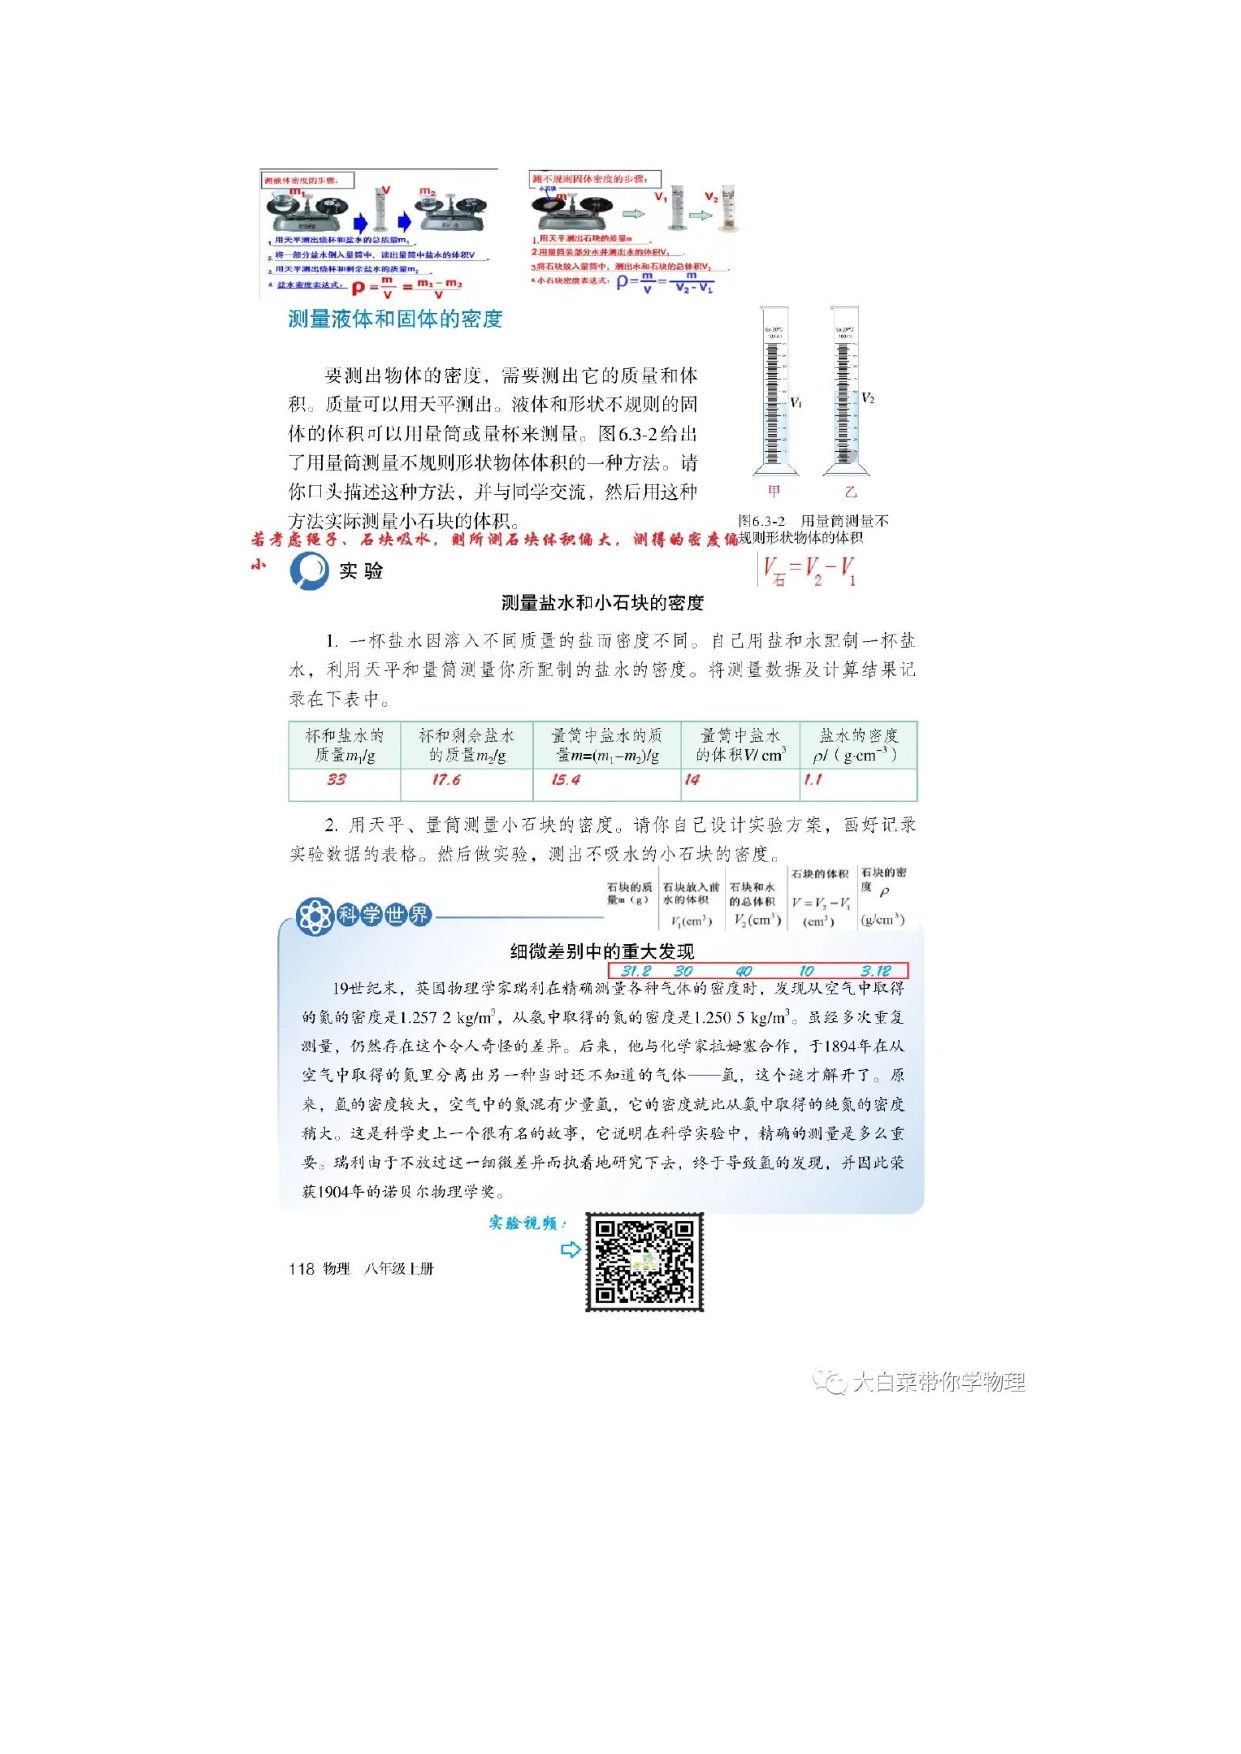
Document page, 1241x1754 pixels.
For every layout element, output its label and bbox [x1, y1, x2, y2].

picture [187, 162, 1053, 1420]
